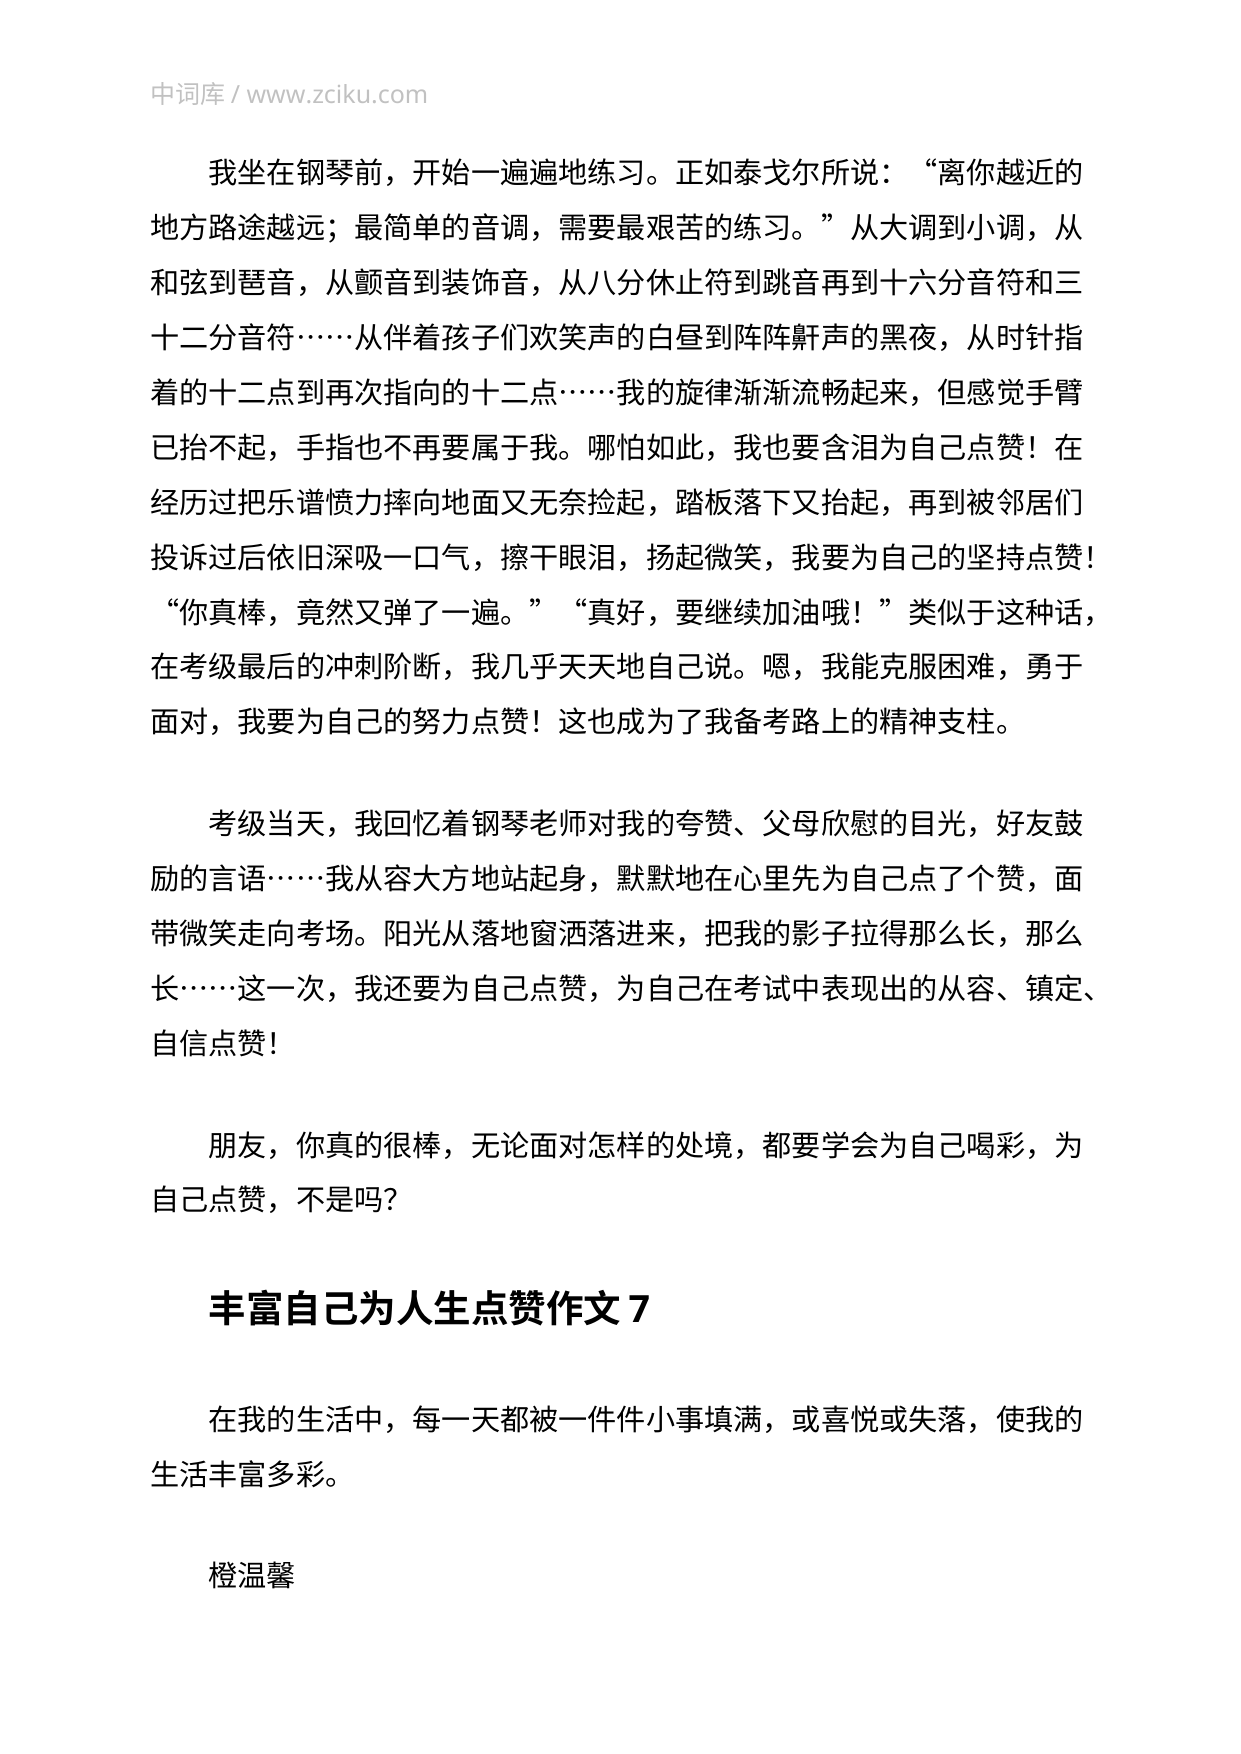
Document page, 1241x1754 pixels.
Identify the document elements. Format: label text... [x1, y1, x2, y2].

text 丰富自己为人生点赞作文7 [150, 1279, 1090, 1333]
text 朋友，你真的很棒，无论面对怎样的处境，都要学会为自己喝彩，为自己点赞，不是吗？ [150, 1122, 1090, 1219]
text 在我的生活中，每一天都被一件件小事填满，或喜悦或失落，使我的生活丰富多彩。 [150, 1396, 1090, 1493]
text 橙温馨 [150, 1553, 1090, 1595]
text 考级当天，我回忆着钢琴老师对我的夸赞、父母欣慰的目光，好友鼓励的言语……我从容大方地站起身，默默地在心里先为自己点了个赞，面带微笑走向考场。阳光从落地窗洒落进来，把我的影子拉得那么长，那么长……这一次，我还要为自己点赞，为自己在考试中表现出的从容、镇定、自信点赞！ [150, 801, 1090, 1063]
text 我坐在钢琴前，开始一遍遍地练习。正如泰戈尔所说：“离你越近的地方路途越远；最简单的音调，需要最艰苦的练习。”从大调到小调，从和弦到琶音，从颤音到装饰音，从八分休止符到跳音再到十六分音符和三十二分音符……从伴着孩子们欢笑声的白昼到阵阵鼾声的黑夜，从时针指着的十二点到再次指向的十二点……我的旋律渐渐流畅起来，但感觉手臂已抬不起，手指也不再要属于我。哪怕如此，我也要含泪为自己点赞！在经历过把乐谱愤力摔向地面又无奈捡起，踏板落下又抬起，再到被邻居们投诉过后依旧深吸一口气，擦干眼泪，扬起微笑，我要为自己的坚持点赞！“你真棒，竟然又弹了一遍。”“真好，要继续加油哦！”类似于这种话，在考级最后的冲刺阶断，我几乎天天地自己说。嗯，我能克服困难，勇于面对，我要为自己的努力点赞！这也成为了我备考路上的精神支柱。 [150, 150, 1090, 741]
